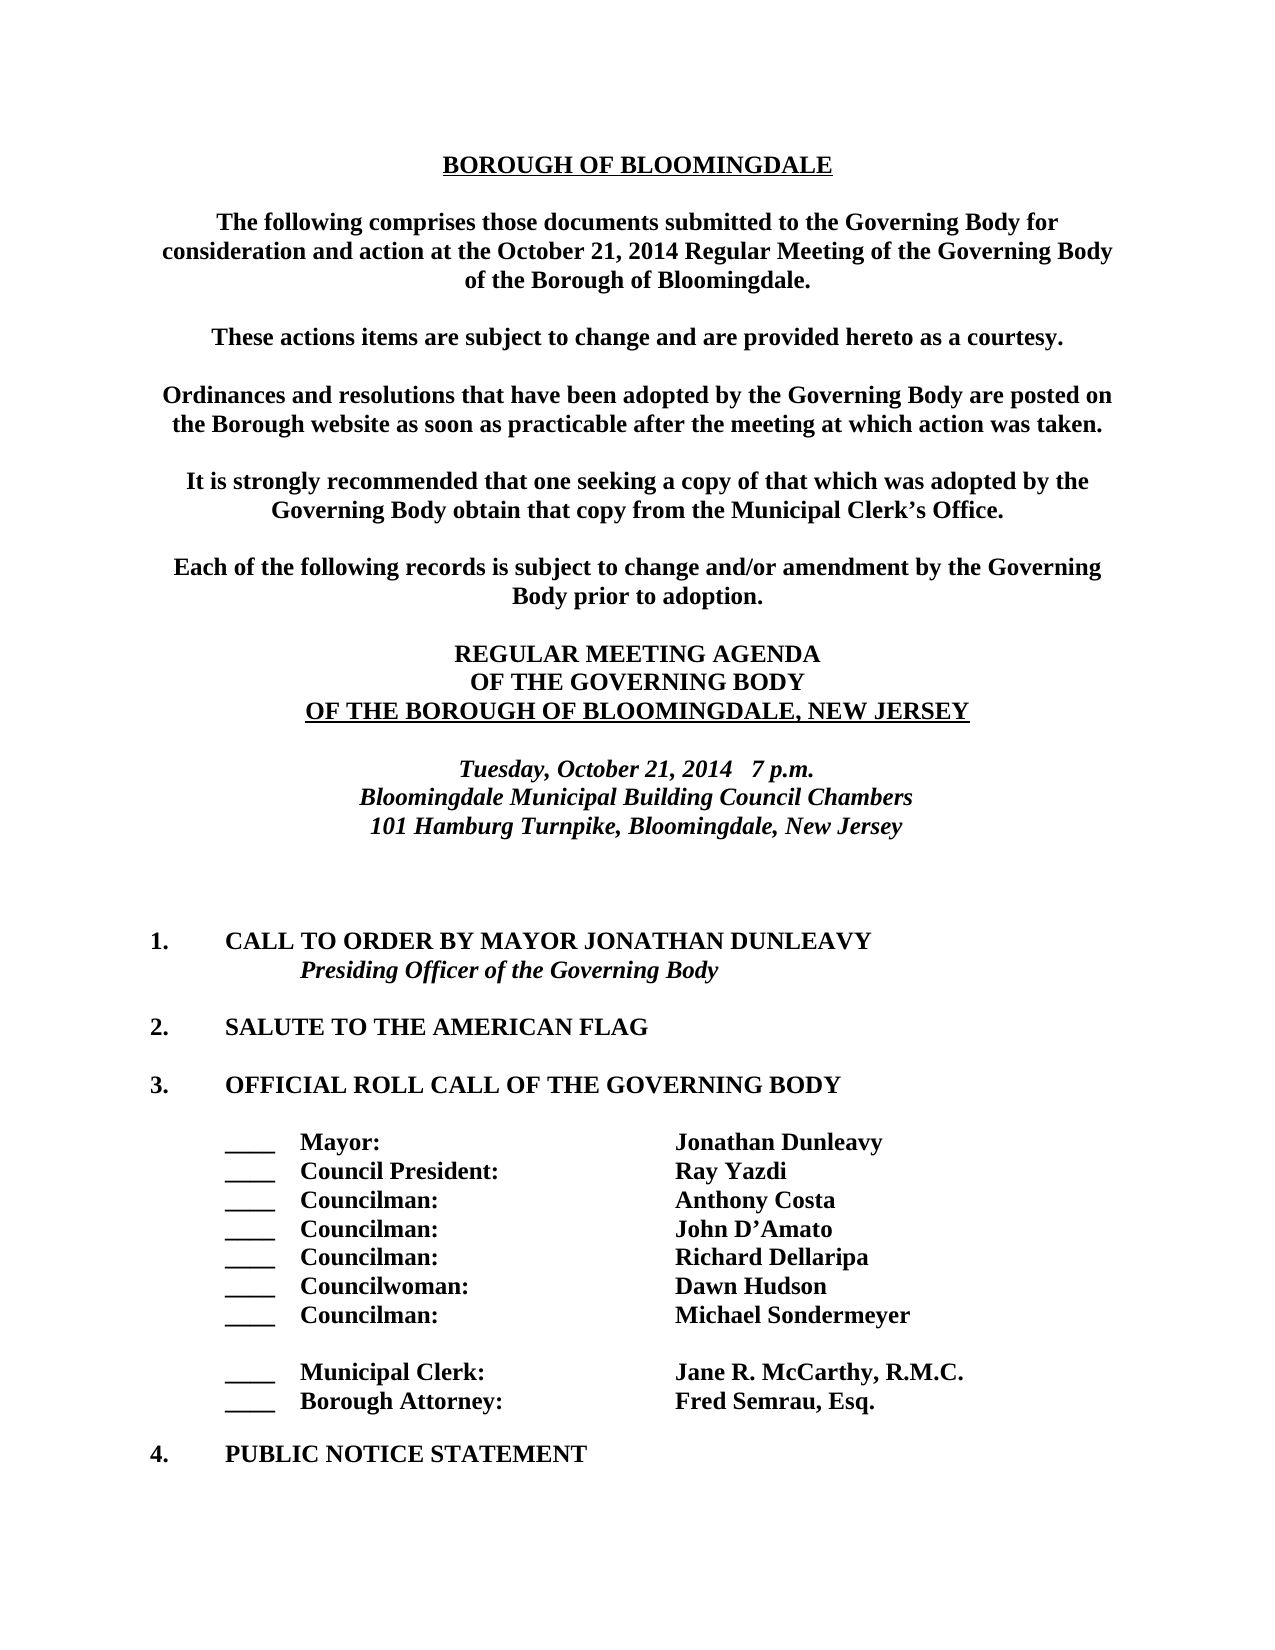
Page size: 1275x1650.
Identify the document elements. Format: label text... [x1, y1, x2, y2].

text REGULAR MEETING AGENDA [150, 639, 1125, 667]
text Bloomingdale Municipal Building Council Chambers [150, 782, 1125, 811]
text Tuesday, October 21, 2014 7 p.m. [150, 754, 1125, 782]
text Ordinances and resolutions that have been adopted by the Governing Body are posted on the Borough website as soon as practicable after the meeting at which action was taken. [150, 380, 1125, 437]
text ____ Councilman: John D’Amato [225, 1214, 1125, 1242]
text 101 Hamburg Turnpike, Bloomingdale, New Jersey [150, 811, 1125, 840]
text ____ Councilman: Anthony Costa [225, 1185, 1125, 1214]
text ____ Borough Attorney: Fred Semrau, Esq. [225, 1386, 1125, 1415]
text ____ Mayor: Jonathan Dunleavy [225, 1127, 1125, 1156]
text OF THE BOROUGH OF BLOOMINGDALE, NEW JERSEY [150, 696, 1125, 725]
text ____ Councilman: Michael Sondermeyer [225, 1300, 1125, 1329]
text ____ Councilwoman: Dawn Hudson [225, 1271, 1125, 1300]
list CALL TO ORDER BY MAYOR JONATHAN DUNLEAVY [112, 926, 1125, 955]
text BOROUGH OF BLOOMINGDALE [150, 150, 1125, 179]
text ____ Municipal Clerk: Jane R. McCarthy, R.M.C. [225, 1357, 1125, 1386]
list PUBLIC NOTICE STATEMENT [112, 1439, 1125, 1468]
text These actions items are subject to change and are provided hereto as a courtesy. [150, 322, 1125, 351]
list OFFICIAL ROLL CALL OF THE GOVERNING BODY [112, 1070, 1125, 1099]
text ____ Councilman: Richard Dellaripa [225, 1242, 1125, 1271]
text ____ Council President: Ray Yazdi [225, 1156, 1125, 1185]
text OF THE GOVERNING BODY [150, 667, 1125, 696]
text Presiding Officer of the Governing Body [300, 955, 1125, 984]
text It is strongly recommended that one seeking a copy of that which was adopted by the Governing Body obtain that copy from the Municipal Clerk’s Office. [150, 466, 1125, 524]
list SALUTE TO THE AMERICAN FLAG [112, 1012, 1125, 1041]
text The following comprises those documents submitted to the Governing Body for consideration and action at the October 21, 2014 Regular Meeting of the Governing Body of the Borough of Bloomingdale. [150, 207, 1125, 294]
text Each of the following records is subject to change and/or amendment by the Governing Body prior to adoption. [150, 552, 1125, 610]
